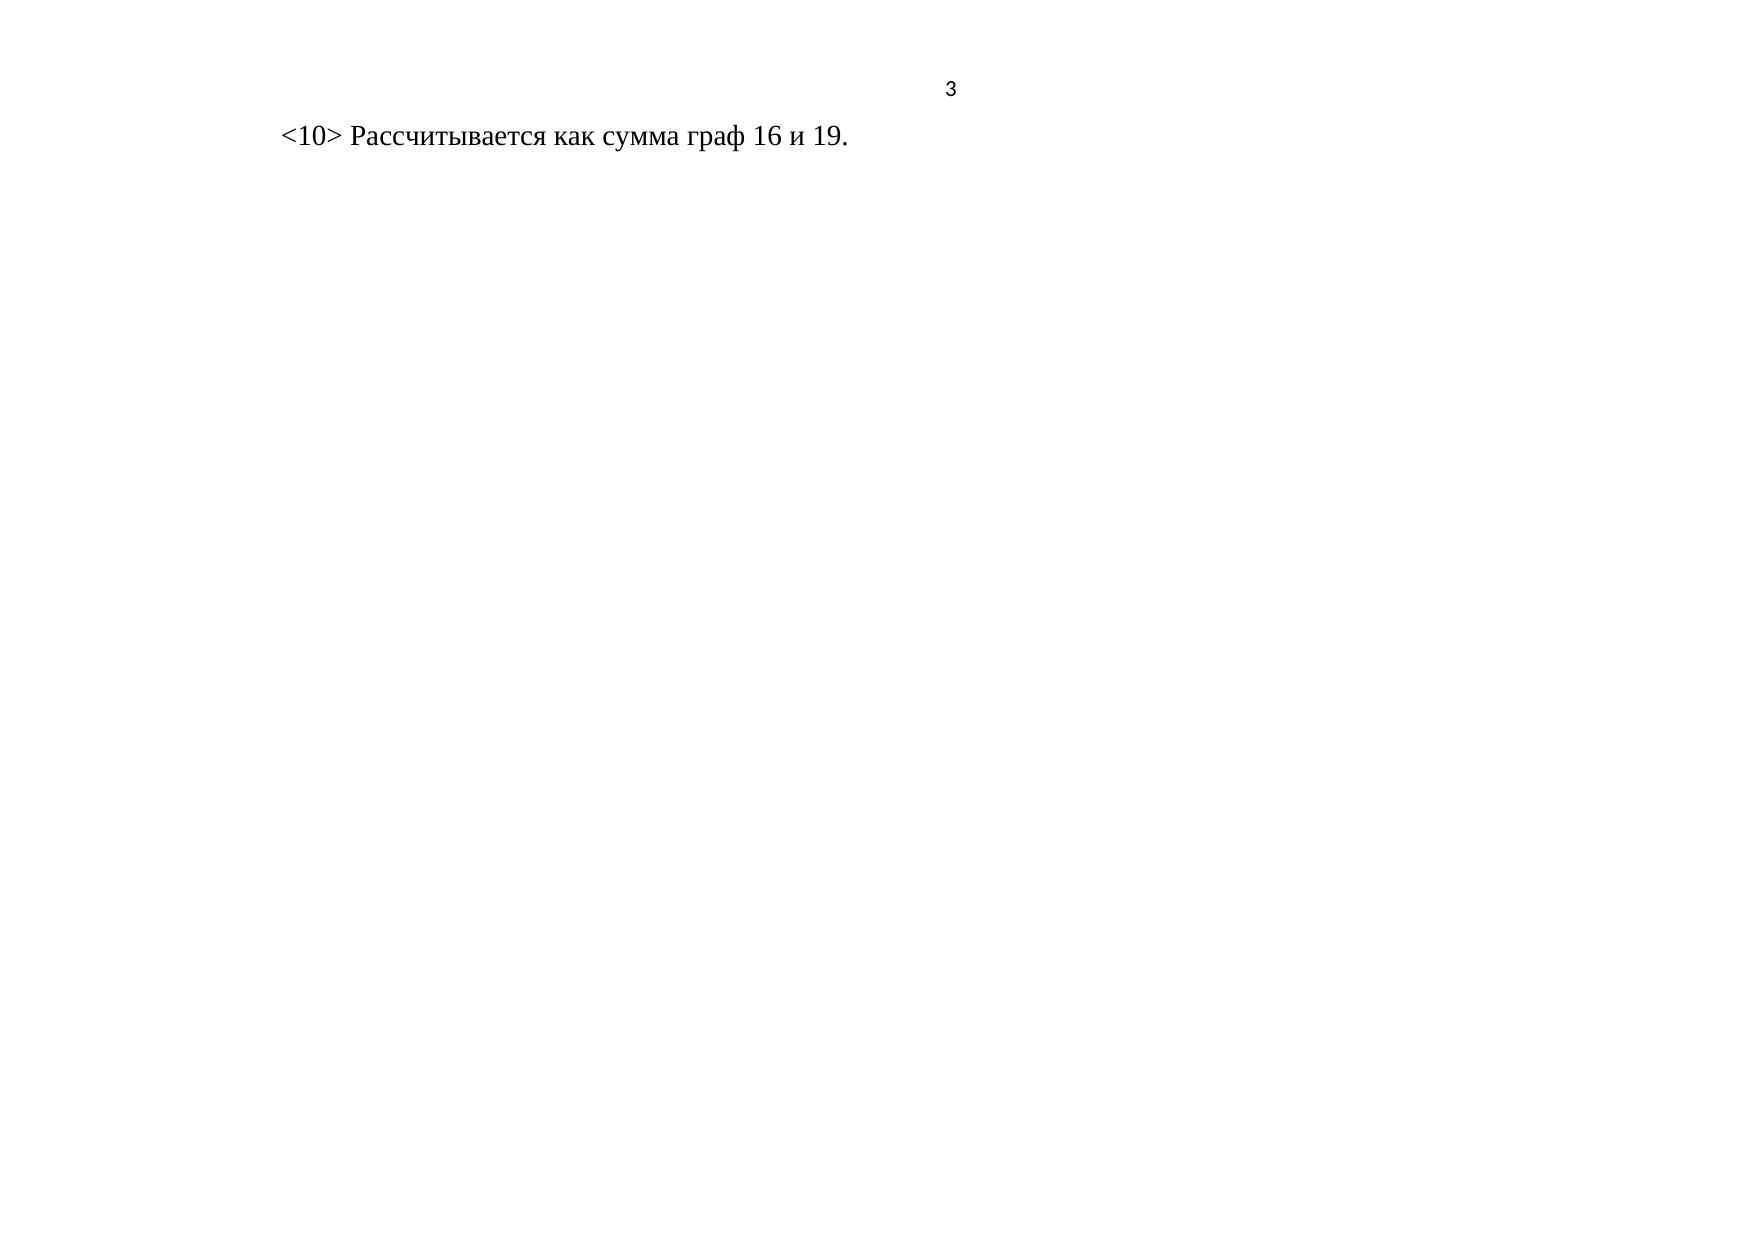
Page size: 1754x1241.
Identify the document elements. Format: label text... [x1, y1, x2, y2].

text <10> Рассчитывается как сумма граф 16 и 19. [207, 118, 1695, 152]
